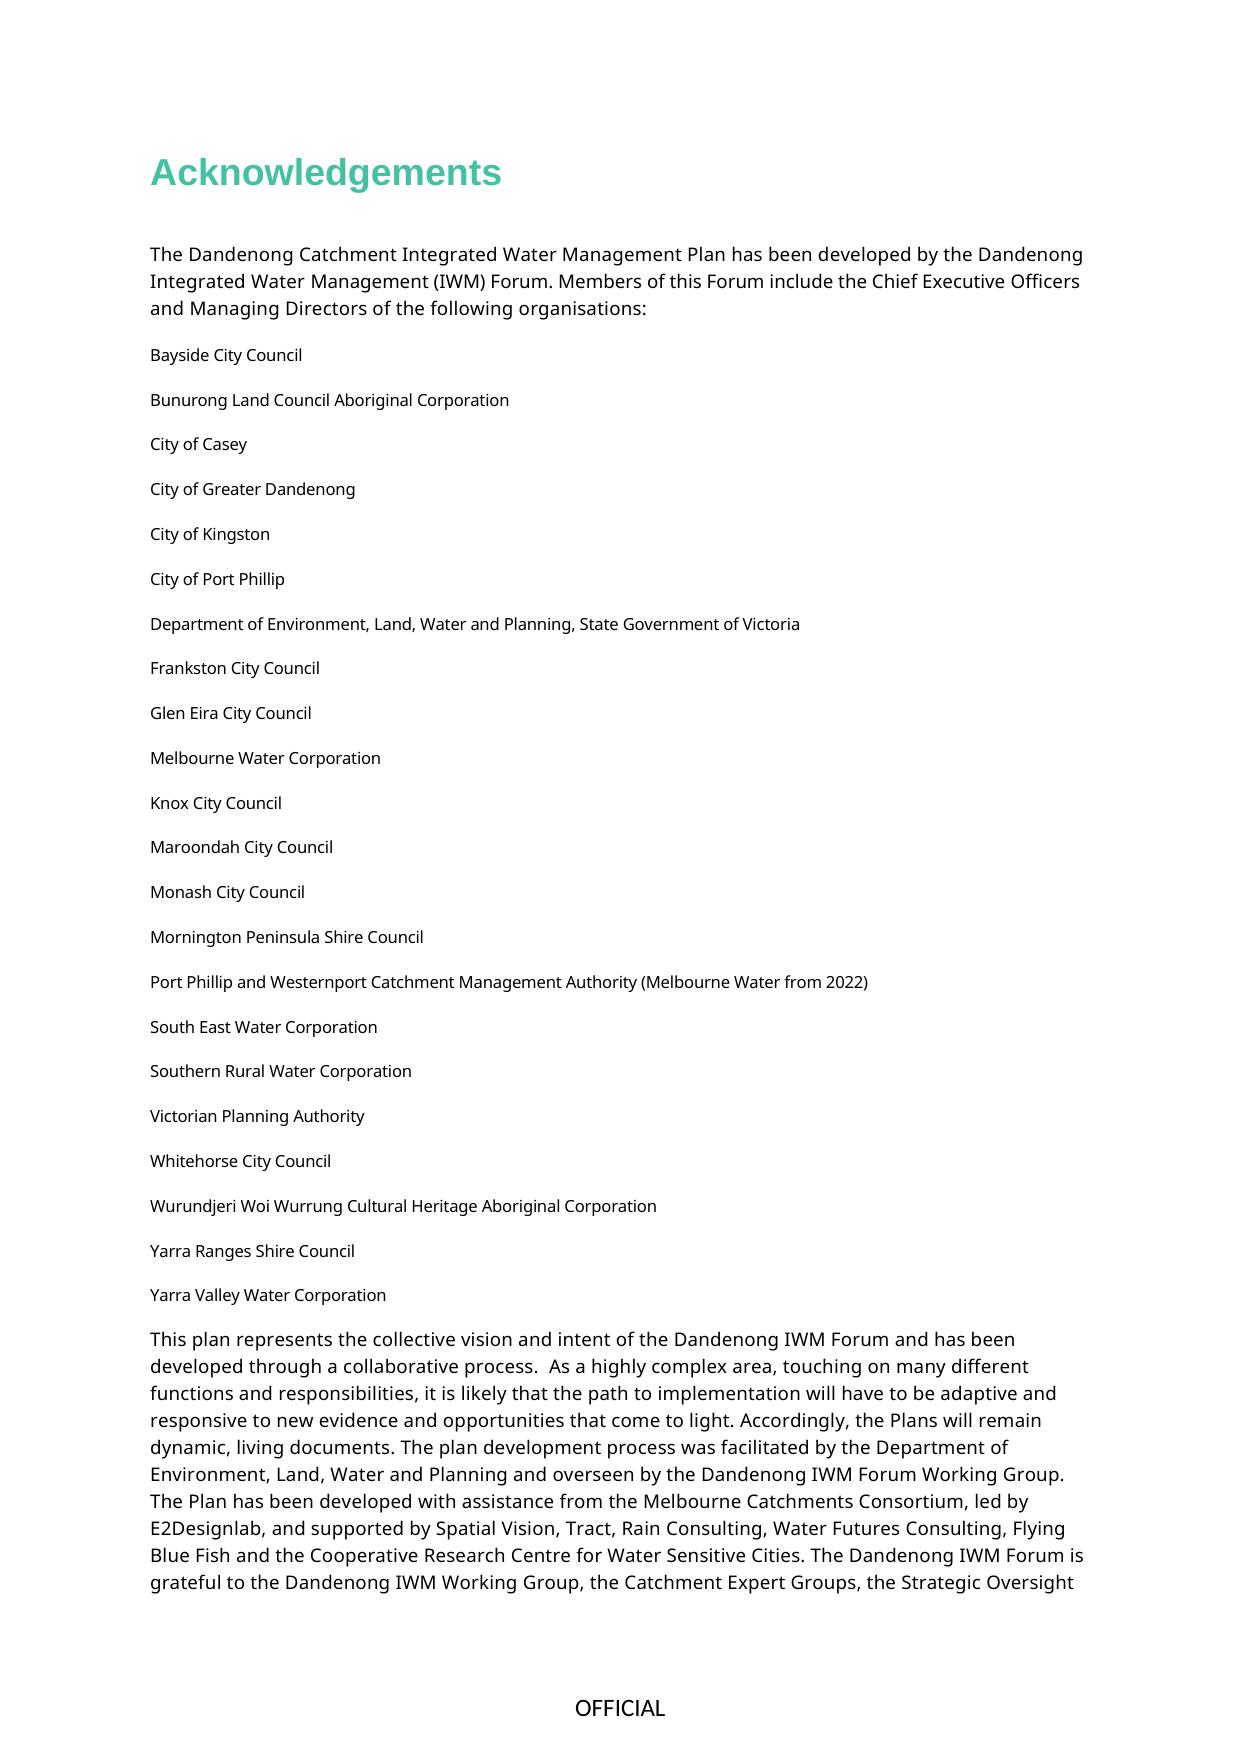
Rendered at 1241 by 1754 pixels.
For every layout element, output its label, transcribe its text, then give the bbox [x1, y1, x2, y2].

text Wurundjeri Woi Wurrung Cultural Heritage Aboriginal Corporation [150, 1190, 1090, 1217]
text Whitehorse City Council [150, 1145, 1090, 1172]
subtitle Acknowledgements [150, 150, 1090, 193]
text Melbourne Water Corporation [150, 742, 1090, 769]
text Glen Eira City Council [150, 697, 1090, 724]
text City of Casey [150, 428, 1090, 456]
text Knox City Council [150, 787, 1090, 814]
text The Dandenong Catchment Integrated Water Management Plan has been developed by the Dandenong Integrated Water Management (IWM) Forum. Members of this Forum include the Chief Executive Officers and Managing Directors of the following organisations: [150, 240, 1090, 321]
text Monash City Council [150, 876, 1090, 903]
text Port Phillip and Westernport Catchment Management Authority (Melbourne Water from 2022) [150, 966, 1090, 993]
text City of Kingston [150, 518, 1090, 545]
text Maroondah City Council [150, 832, 1090, 859]
text City of Port Phillip [150, 563, 1090, 590]
text South East Water Corporation [150, 1011, 1090, 1038]
text Victorian Planning Authority [150, 1100, 1090, 1127]
text Yarra Ranges Shire Council [150, 1235, 1090, 1262]
text Bayside City Council [150, 339, 1090, 366]
text Southern Rural Water Corporation [150, 1056, 1090, 1083]
text Mornington Peninsula Shire Council [150, 921, 1090, 948]
text Department of Environment, Land, Water and Planning, State Government of Victoria [150, 608, 1090, 635]
text Frankston City Council [150, 652, 1090, 679]
text City of Greater Dandenong [150, 473, 1090, 500]
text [150, 1324, 1090, 1595]
text Bunurong Land Council Aboriginal Corporation [150, 384, 1090, 411]
text Yarra Valley Water Corporation [150, 1279, 1090, 1307]
